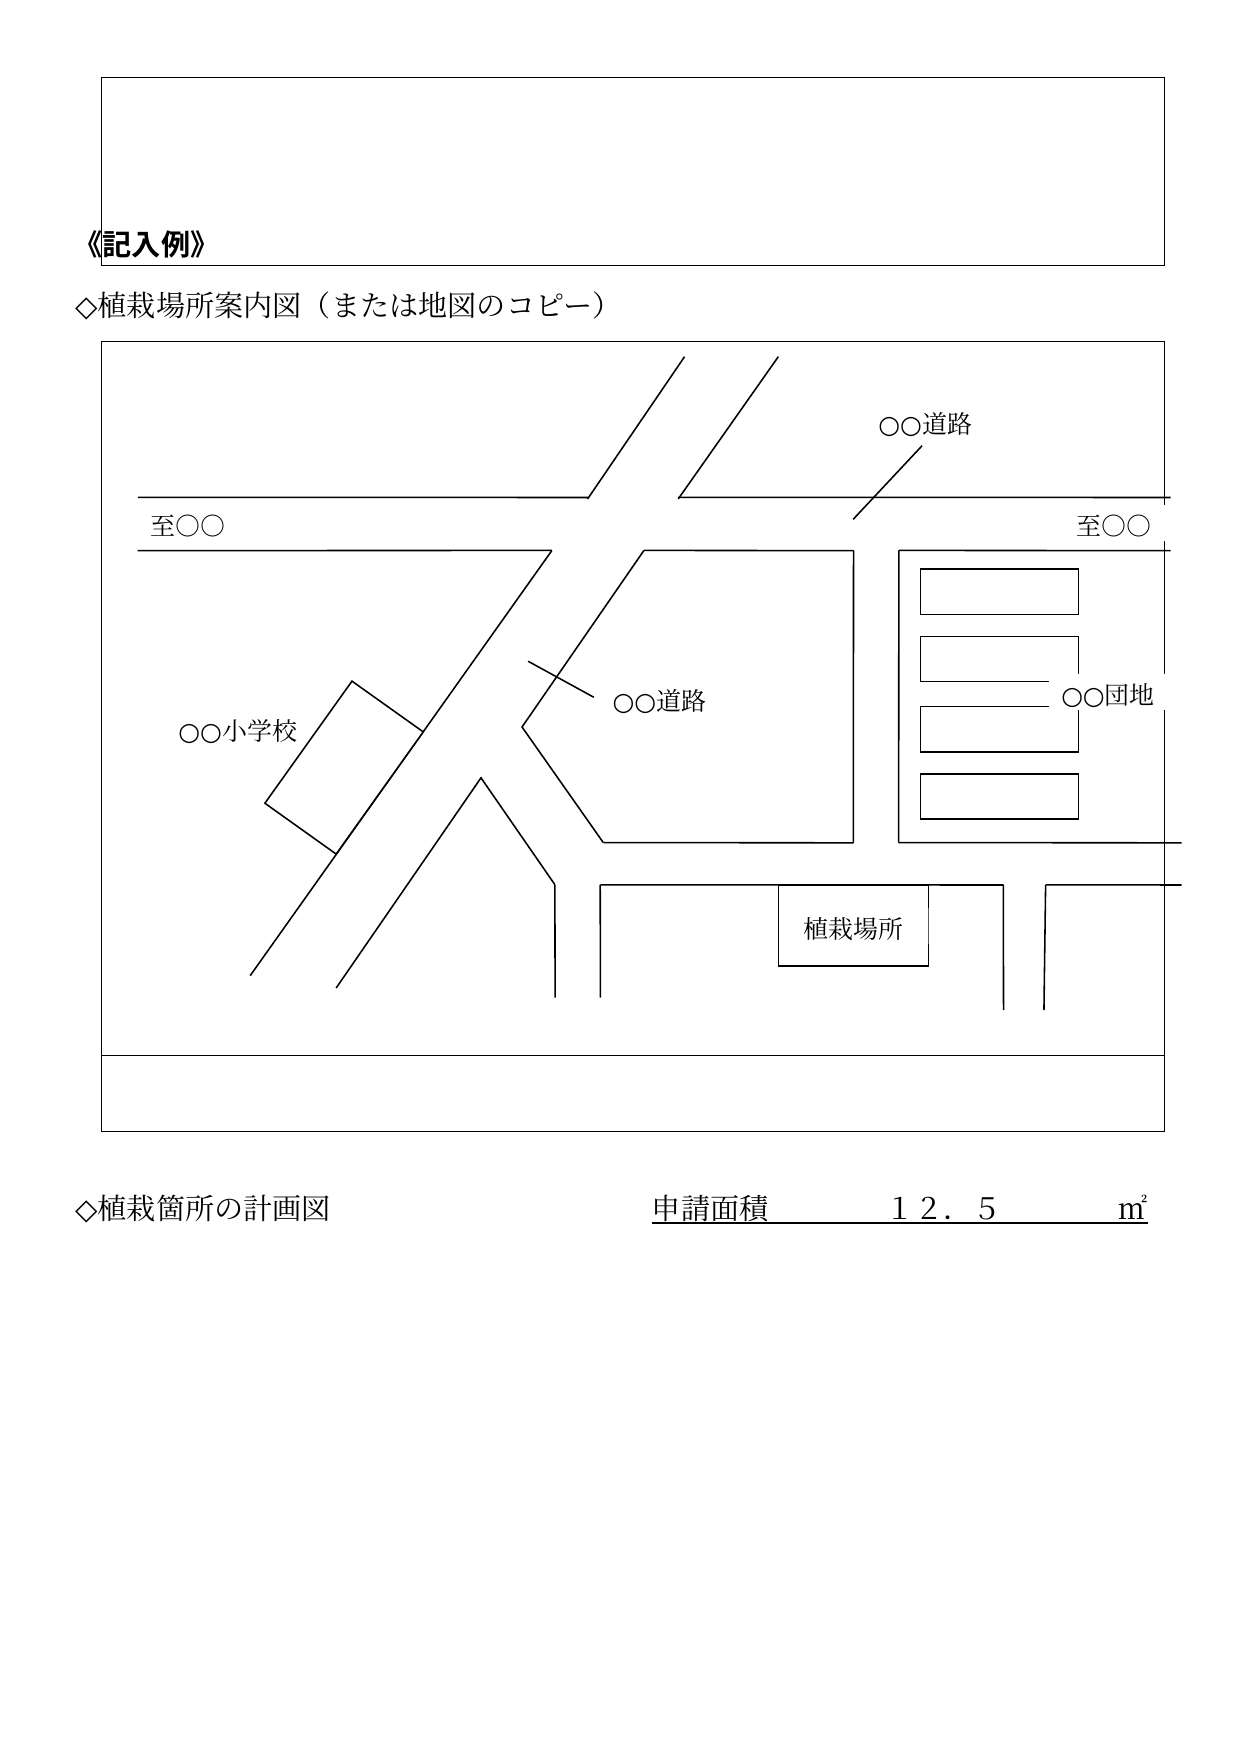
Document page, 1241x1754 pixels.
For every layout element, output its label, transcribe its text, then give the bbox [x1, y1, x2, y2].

table_cell [102, 1056, 1164, 1131]
table_header [102, 342, 1164, 1055]
text ◇植栽箇所の計画図 申請面積 １２．５ ㎡ [75, 1169, 1165, 1244]
text ◇植栽場所案内図（または地図のコピー） [75, 266, 1165, 341]
table_header [102, 78, 1164, 265]
